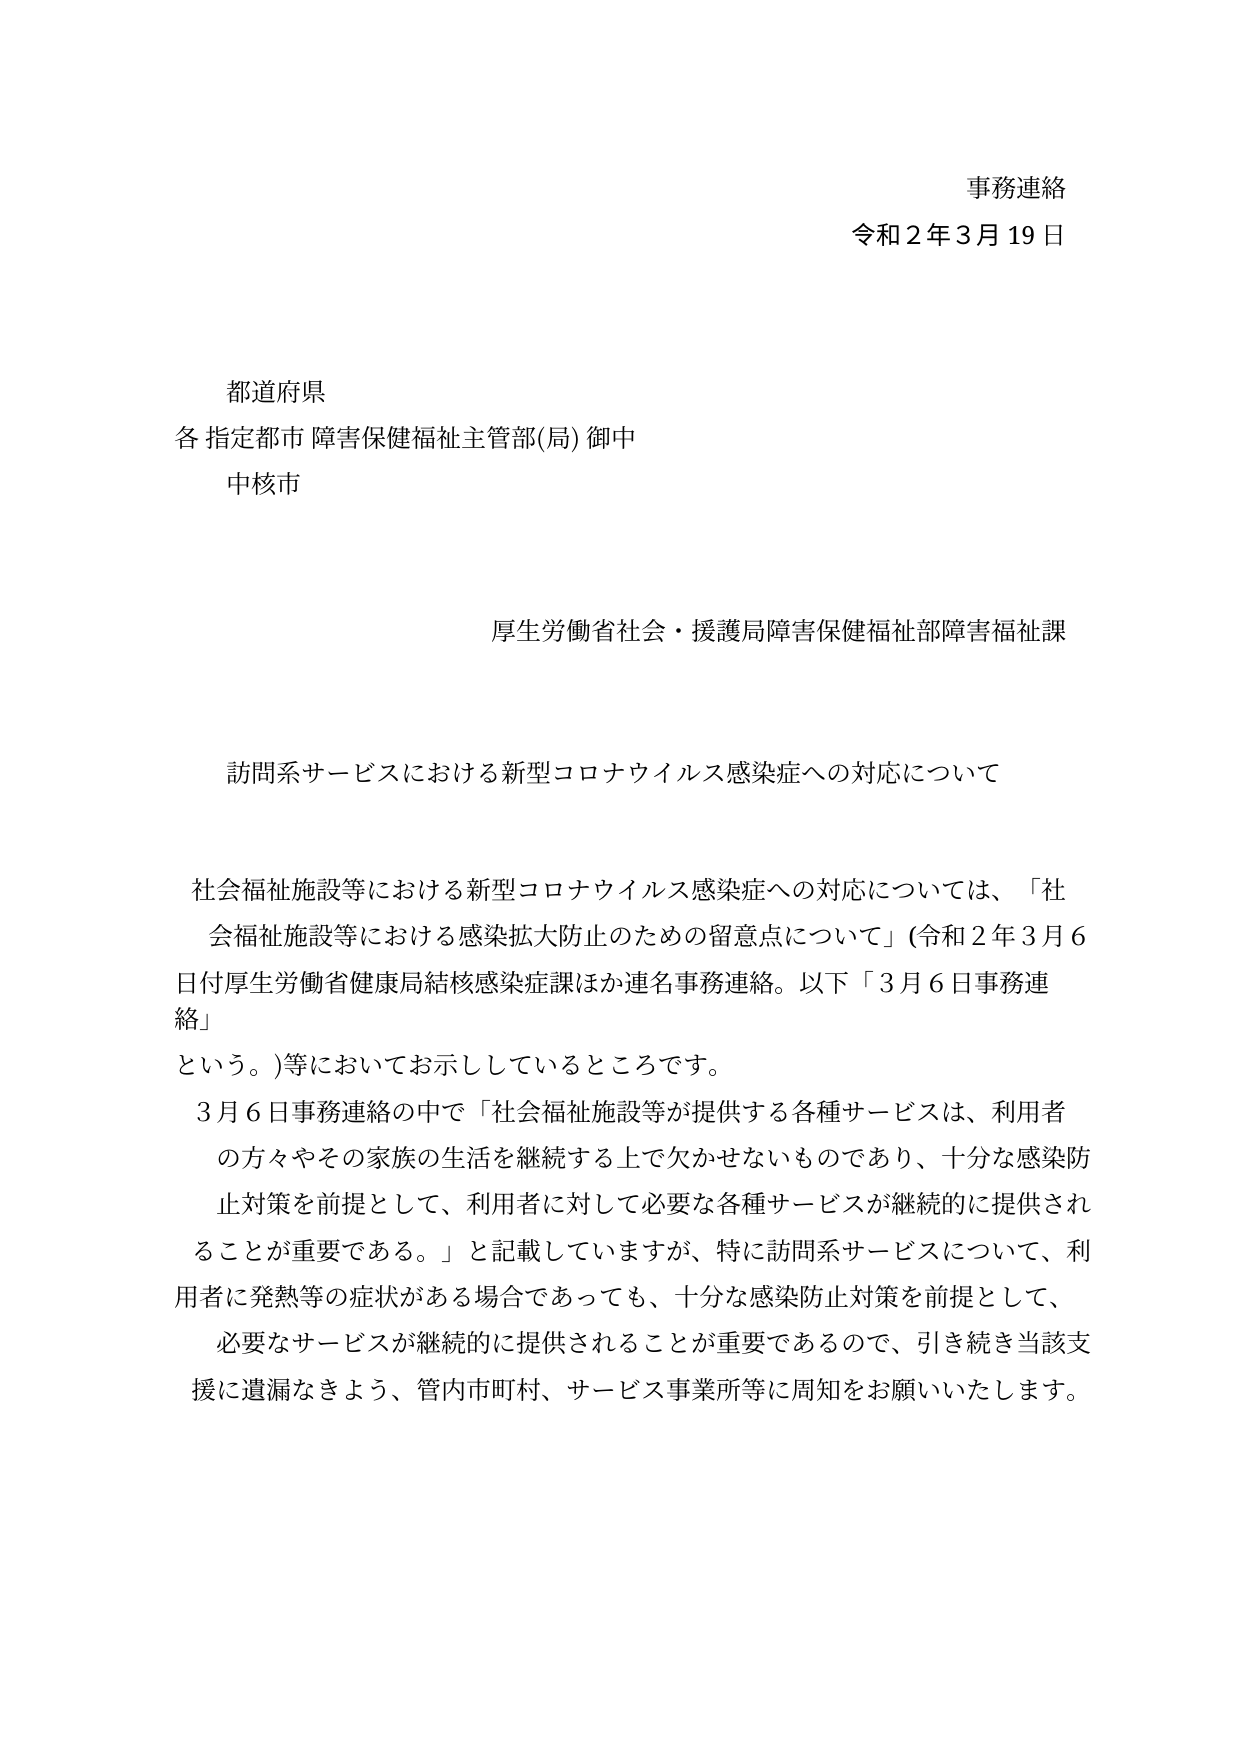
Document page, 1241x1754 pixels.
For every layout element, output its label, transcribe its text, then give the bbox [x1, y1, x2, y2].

text 各 指定都市 障害保健福祉主管部(局) 御中 [174, 419, 1092, 454]
text 中核市 [226, 465, 1092, 501]
text 用者に発熱等の症状がある場合であっても、十分な感染防止対策を前提として、 [174, 1278, 1092, 1313]
text 会福祉施設等における感染拡大防止のための留意点について」(令和２年３月６ [174, 917, 1092, 953]
text 令和２年３月 19 日 [174, 215, 1067, 251]
text 訪問系サービスにおける新型コロナウイルス感染症への対応について [226, 753, 1092, 789]
text ３月６日事務連絡の中で「社会福祉施設等が提供する各種サービスは、利用者 [174, 1092, 1067, 1128]
text 日付厚生労働省健康局結核感染症課ほか連名事務連絡。以下「３月６日事務連絡」 [174, 963, 1092, 1035]
text 援に遺漏なきよう、管内市町村、サービス事業所等に周知をお願いいたします。 [174, 1370, 1092, 1406]
text 事務連絡 [174, 169, 1067, 205]
text 都道府県 [226, 372, 1092, 408]
text 必要なサービスが継続的に提供されることが重要であるので、引き続き当該支 [174, 1324, 1092, 1360]
text 厚生労働省社会・援護局障害保健福祉部障害福祉課 [174, 611, 1067, 647]
text 社会福祉施設等における新型コロナウイルス感染症への対応については、「社 [174, 871, 1067, 907]
text の方々やその家族の生活を継続する上で欠かせないものであり、十分な感染防 [174, 1138, 1092, 1174]
text ることが重要である。」と記載していますが、特に訪問系サービスについて、利 [174, 1231, 1092, 1267]
text という。)等においてお示ししているところです。 [174, 1046, 1092, 1082]
text 止対策を前提として、利用者に対して必要な各種サービスが継続的に提供され [174, 1185, 1092, 1221]
